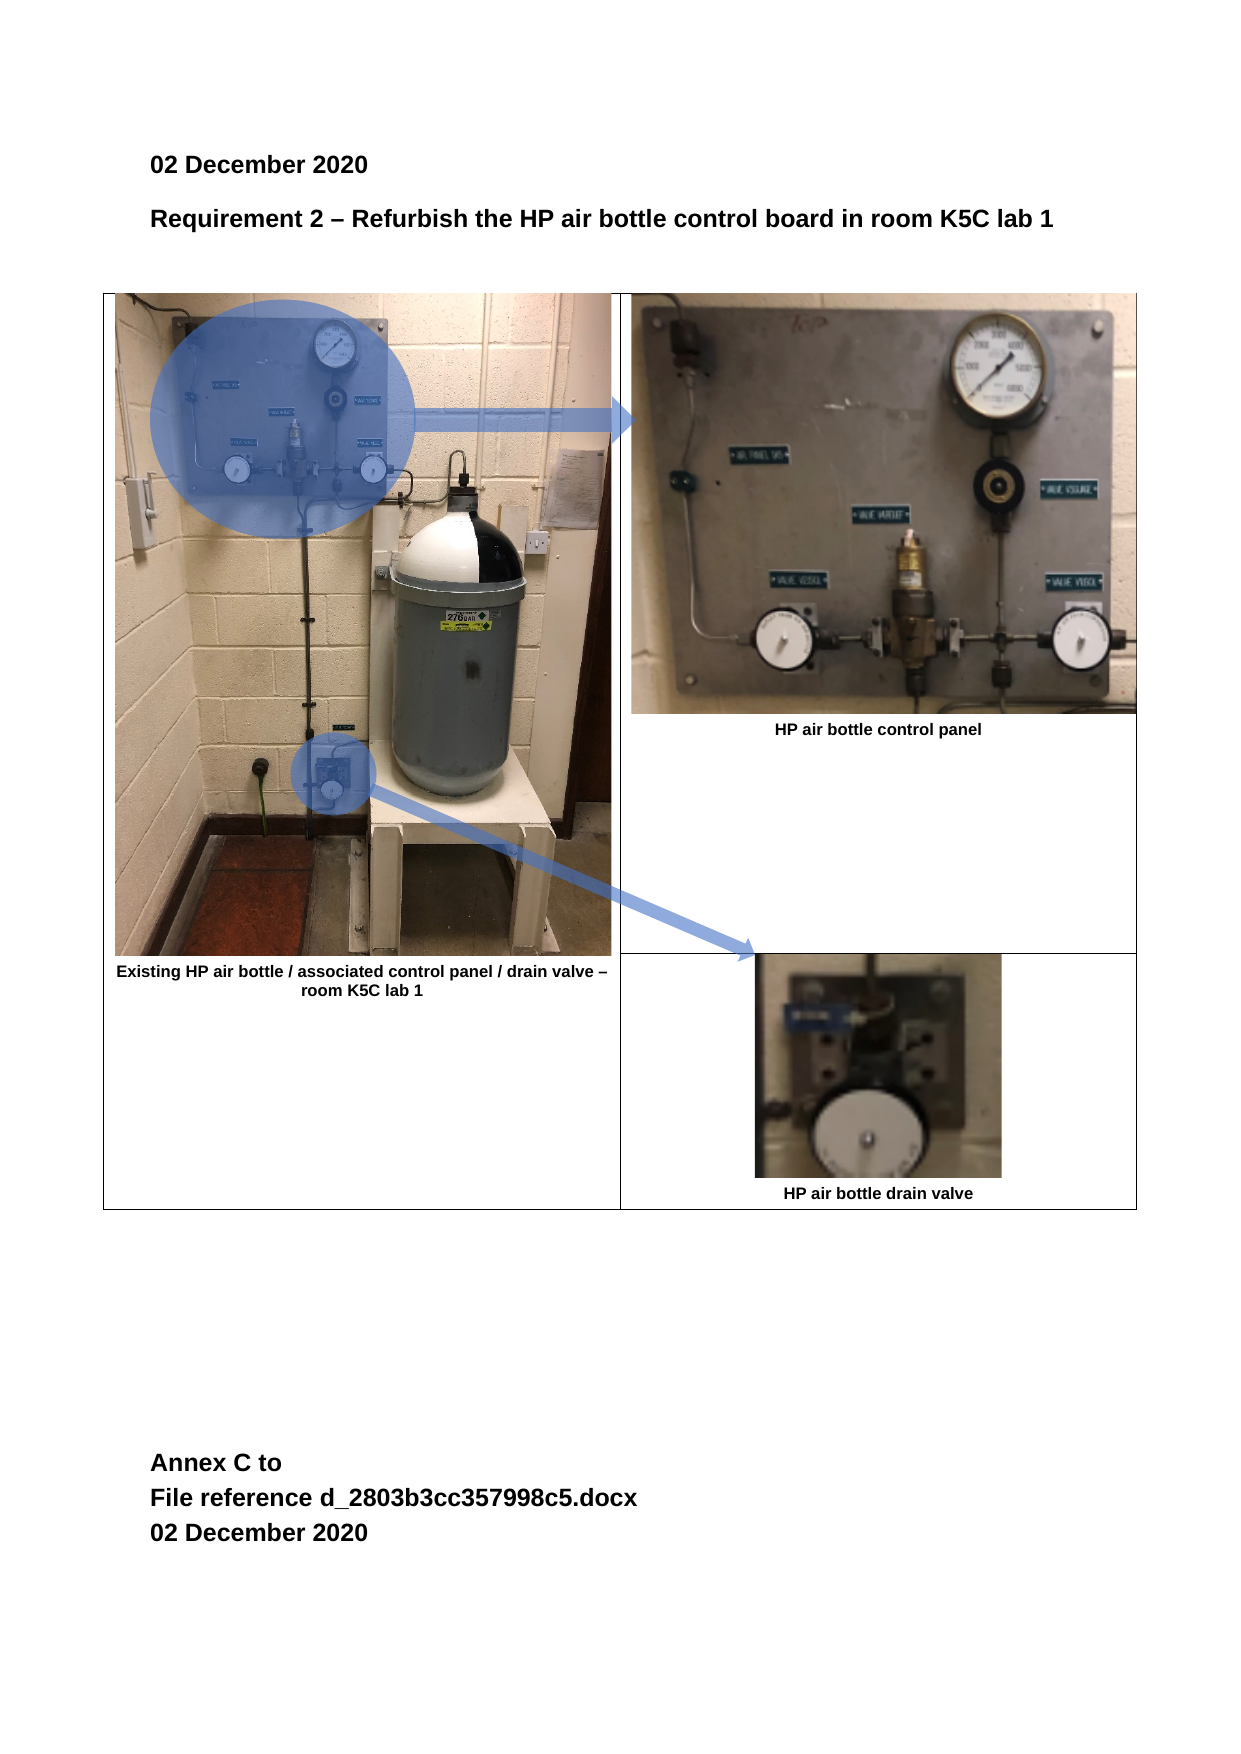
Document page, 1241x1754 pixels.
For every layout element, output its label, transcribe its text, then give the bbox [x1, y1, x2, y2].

picture [115, 293, 612, 956]
table_cell HP air bottle drain valve [621, 954, 1136, 1209]
table_header HP air bottle control panel [621, 427, 1136, 953]
picture [754, 954, 1002, 1178]
text Annex C to [150, 1448, 1090, 1476]
text File reference 20201203-PST01060-TP 1268 - HP LP air refurbishment-SOR - V6 [150, 1483, 1090, 1511]
table_header Existing HP air bottle / associated control panel / drain valve – room K5C lab 1 [104, 294, 620, 1209]
picture [631, 293, 1137, 714]
text Requirement 2 – Refurbish the HP air bottle control board in room K5C lab 1 [150, 204, 1090, 232]
